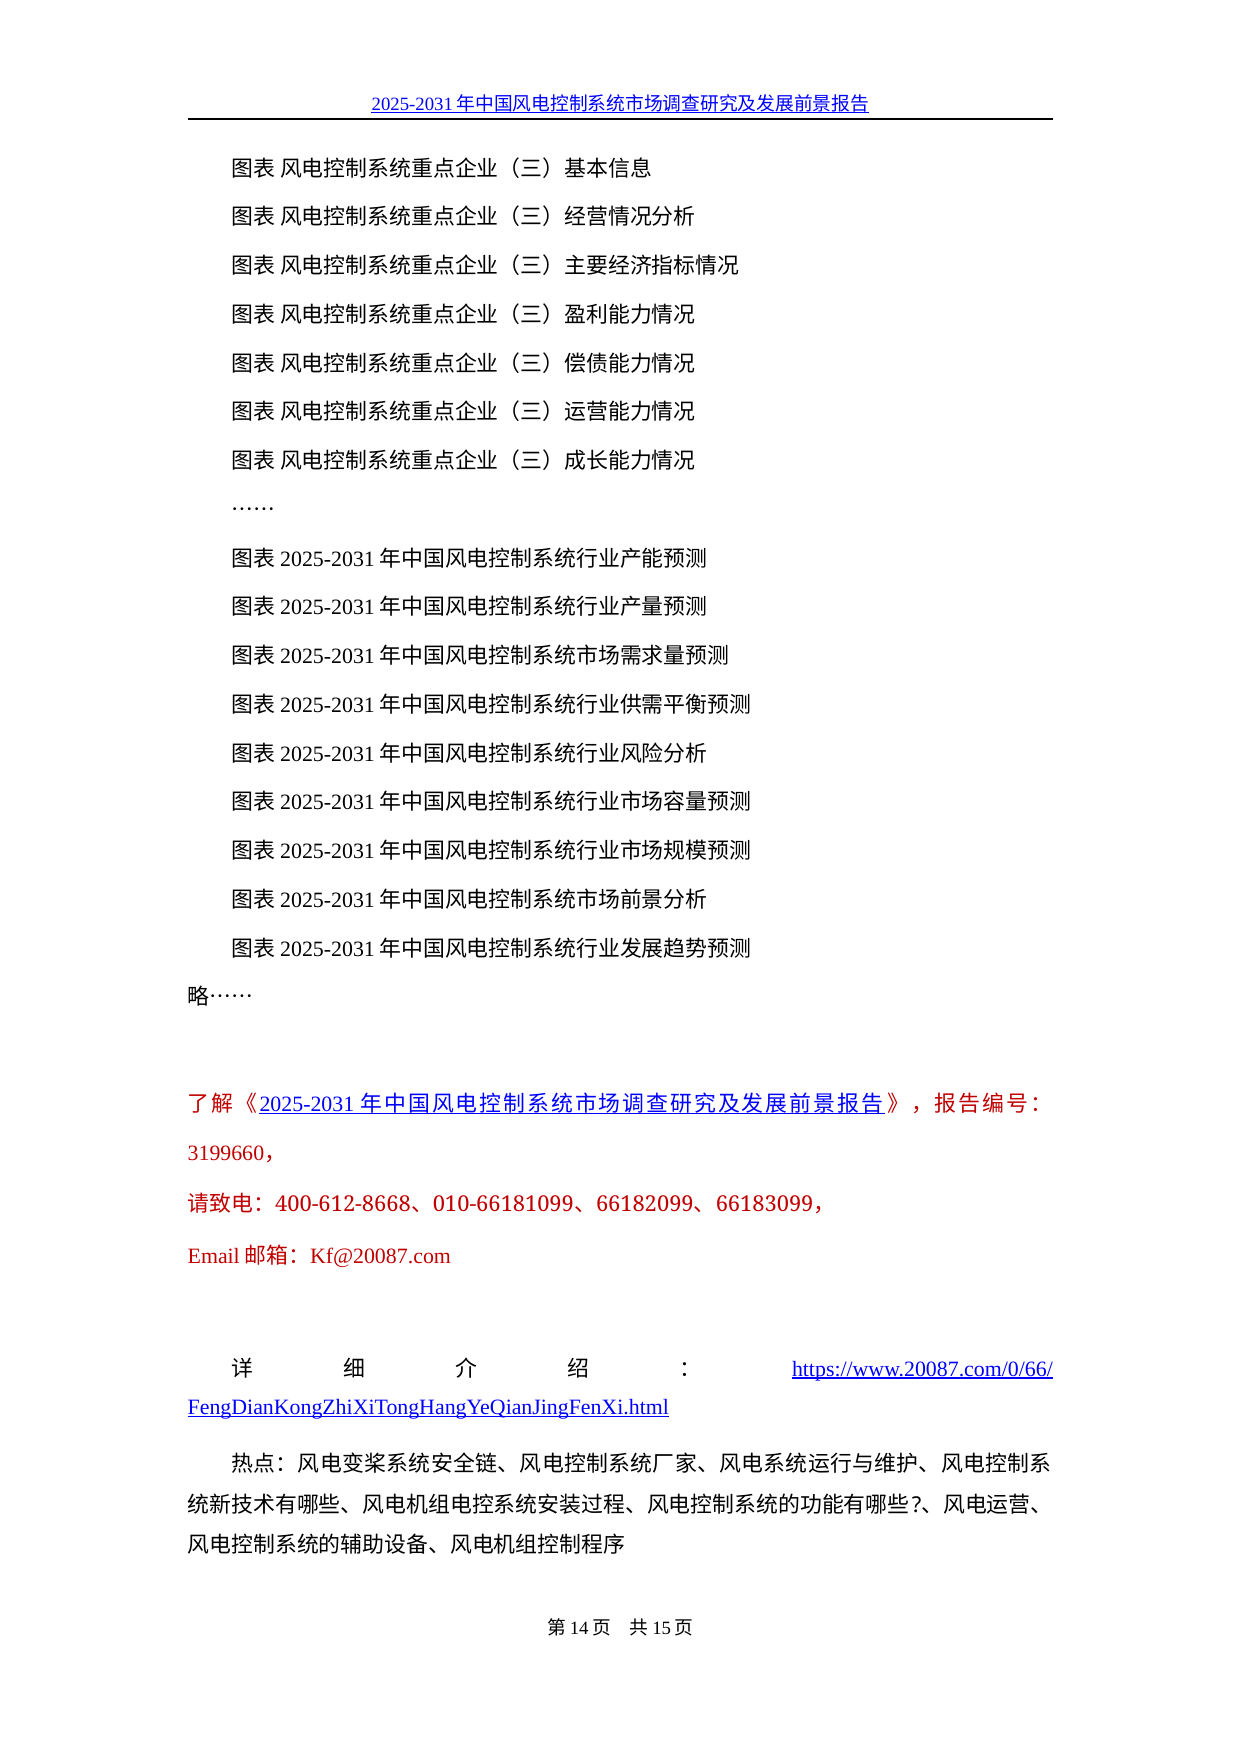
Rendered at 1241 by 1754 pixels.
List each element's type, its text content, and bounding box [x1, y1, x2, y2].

text 详细介绍：https://www.20087.com/0/66/FengDianKongZhiXiTongHangYeQianJingFenXi.html [187, 1350, 1053, 1423]
text Email邮箱：Kf@20087.com [187, 1237, 1053, 1270]
text 了解《2025-2031年中国风电控制系统市场调查研究及发展前景报告》，报告编号：3199660， [187, 1085, 1053, 1167]
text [187, 150, 1053, 1011]
text 请致电：400-612-8668、010-66181099、66182099、66183099， [187, 1186, 1053, 1218]
text 热点：风电变桨系统安全链、风电控制系统厂家、风电系统运行与维护、风电控制系统新技术有哪些、风电机组电控系统安装过程、风电控制系统的功能有哪些?、风电运营、风电控制系统的辅助设备、风电机组控制程序 [187, 1446, 1053, 1559]
